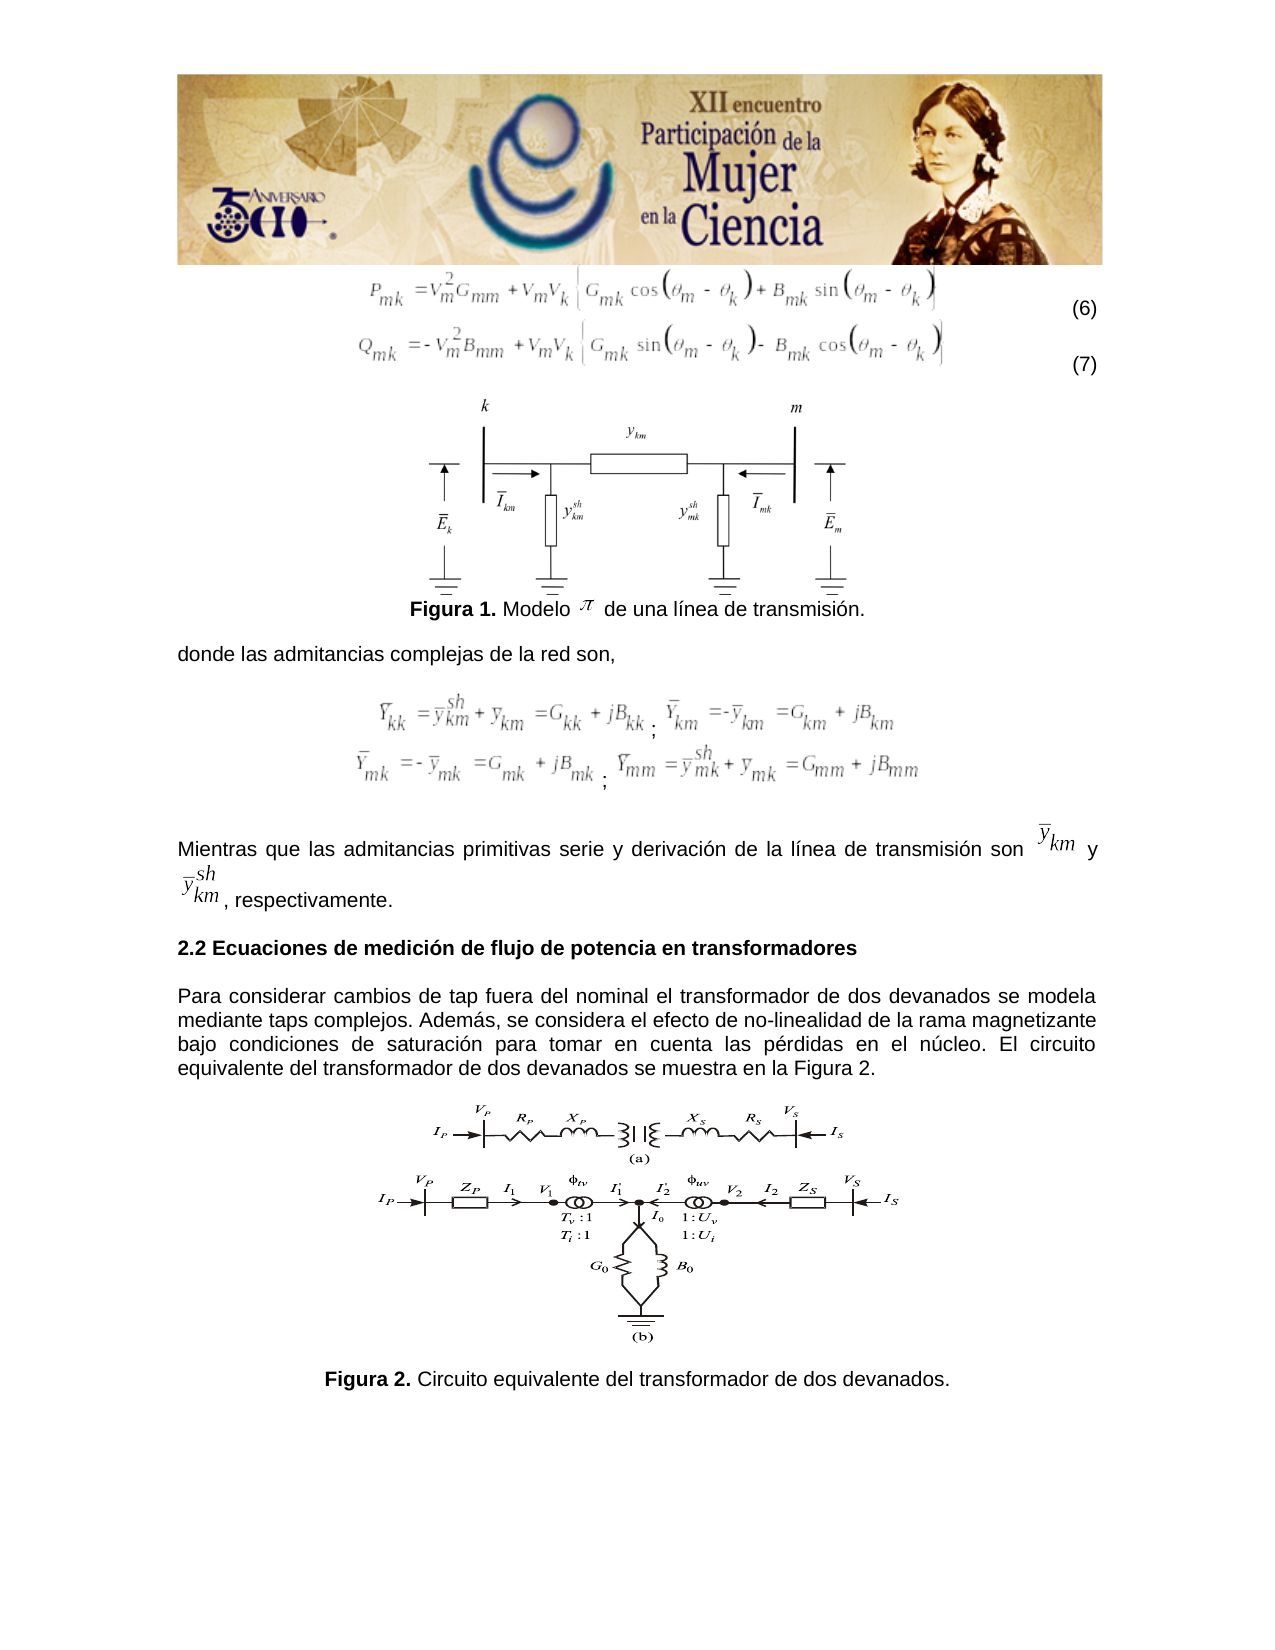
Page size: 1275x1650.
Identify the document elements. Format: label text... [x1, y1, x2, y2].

text (6) [177, 265, 1098, 320]
text ; [177, 689, 1098, 741]
picture [177, 73, 1104, 265]
text Figura 2. Circuito equivalente del transformador de dos devanados. [177, 1367, 1098, 1391]
text Mientras que las admitancias primitivas serie y derivación de la línea de transmisión son y , respectivamente. [177, 816, 1098, 912]
text (7) [177, 320, 1098, 375]
text Para considerar cambios de tap fuera del nominal el transformador de dos devanados se modela mediante taps complejos. Además, se considera el efecto de no-linealidad de la rama magnetizante bajo condiciones de saturación para tomar en cuenta las pérdidas en el núcleo. El circuito equivalente del transformador de dos devanados se muestra en la Figura 2. [177, 984, 1098, 1080]
text donde las admitancias complejas de la red son, [177, 641, 1098, 665]
picture [428, 399, 847, 595]
text 2.2 Ecuaciones de medición de flujo de potencia en transformadores [177, 936, 1098, 960]
text Figura 1. Modelo de una línea de transmisión. [177, 594, 1098, 621]
text ; [177, 741, 1098, 792]
